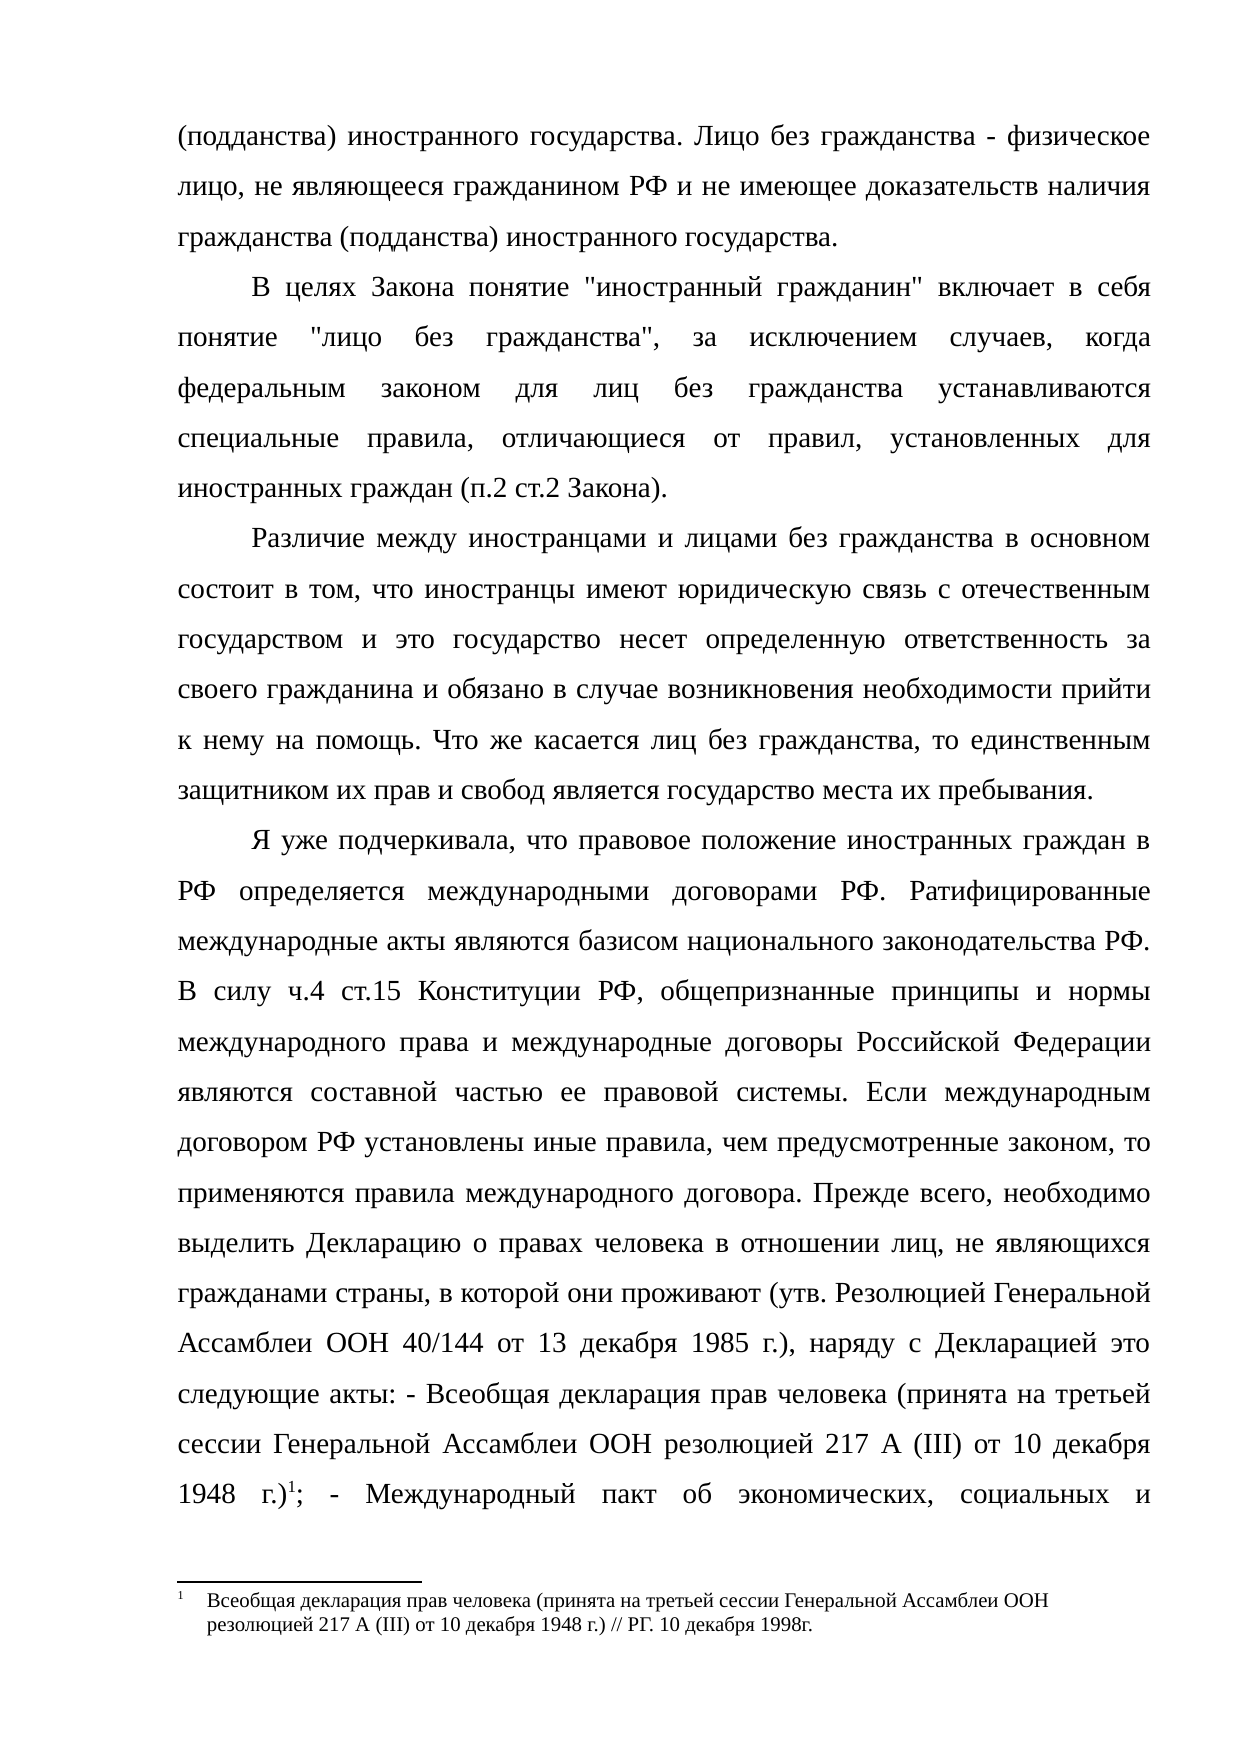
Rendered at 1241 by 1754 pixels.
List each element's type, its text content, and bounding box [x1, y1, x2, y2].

text Различие между иностранцами и лицами без гражданства в основном состоит в том, что иностранцы имеют юридическую связь с отечественным государством и это государство несет определенную ответственность за своего гражданина и обязано в случае возникновения необходимости прийти к нему на помощь. Что же касается лиц без гражданства, то единственным защитником их прав и свобод является государство места их пребывания. [177, 521, 1152, 806]
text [177, 822, 1152, 1510]
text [177, 118, 1152, 252]
text В целях Закона понятие "иностранный гражданин" включает в себя понятие "лицо без гражданства", за исключением случаев, когда федеральным законом для лиц без гражданства устанавливаются специальные правила, отличающиеся от правил, установленных для иностранных граждан (п.2 ст.2 Закона). [177, 269, 1152, 504]
